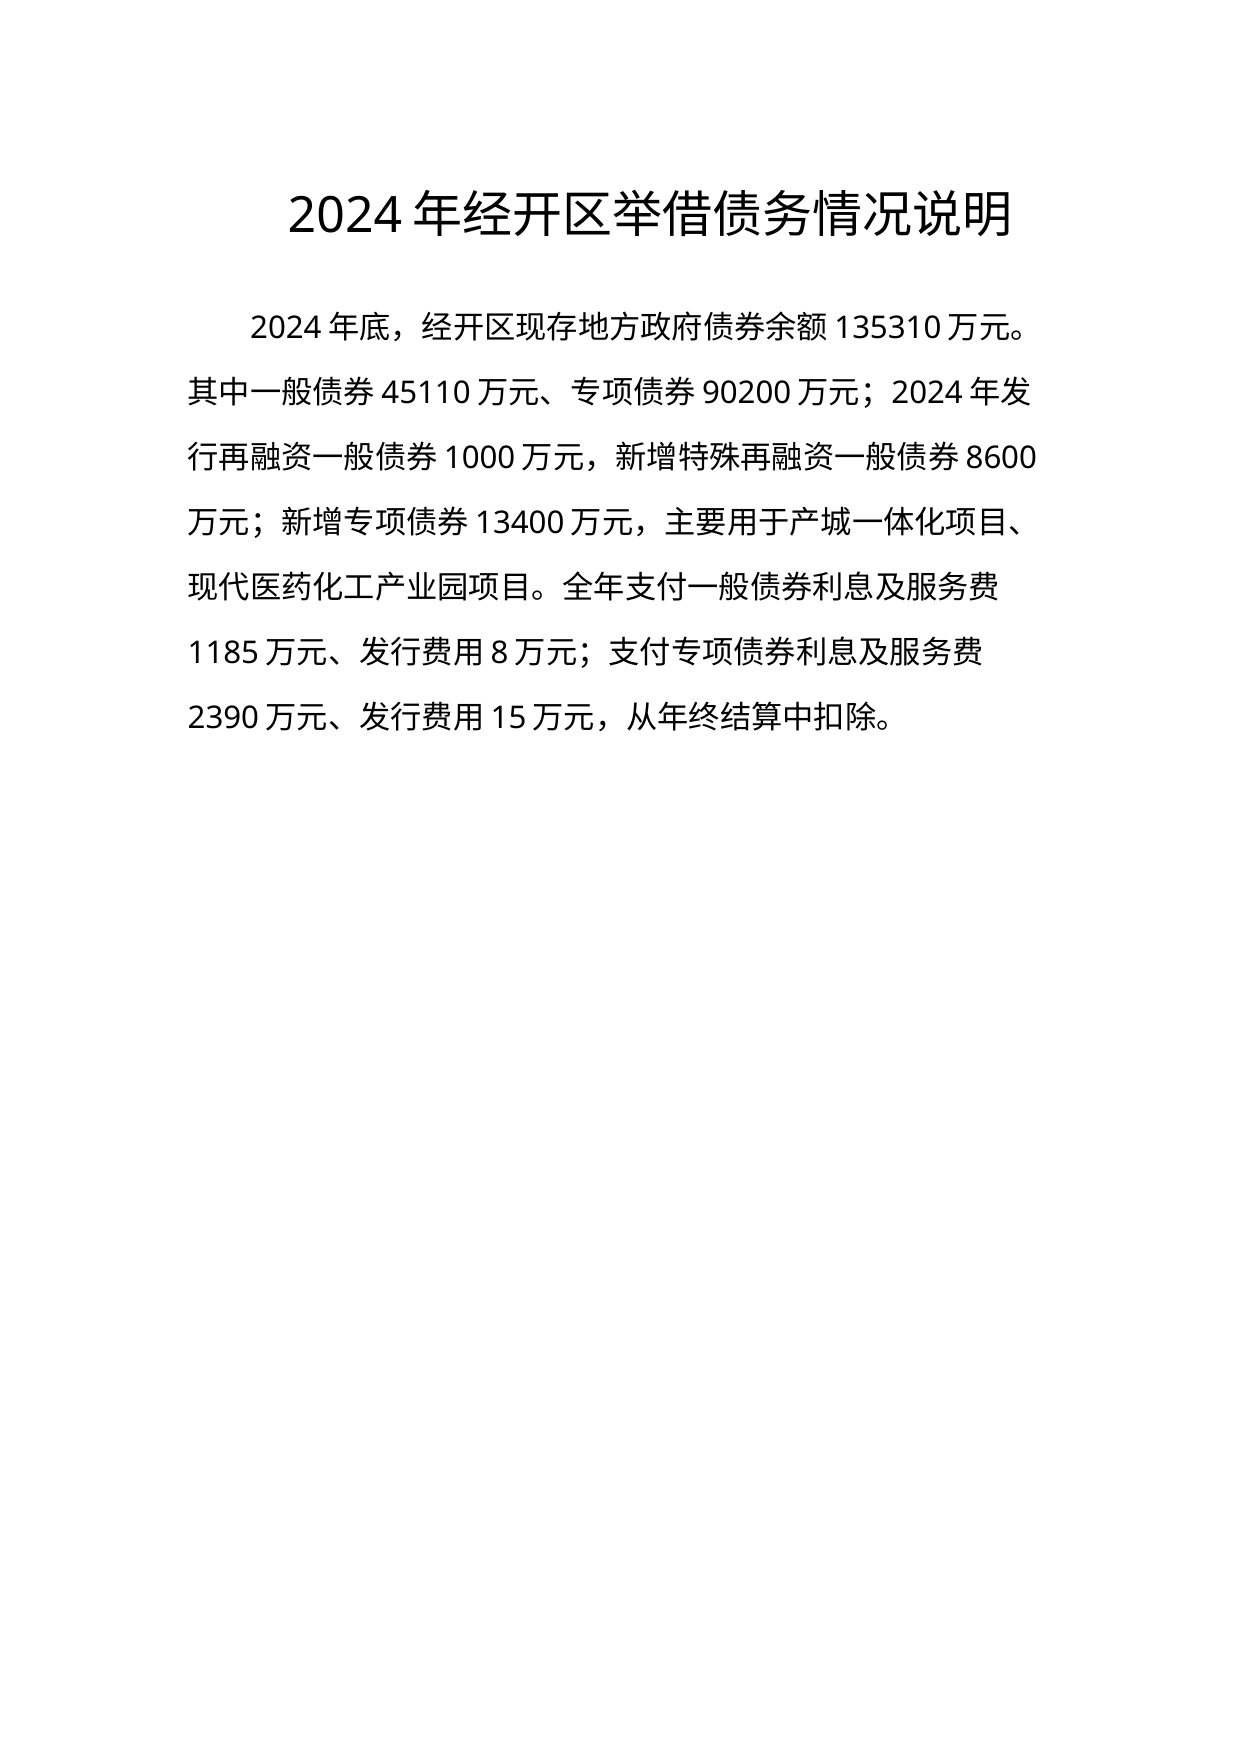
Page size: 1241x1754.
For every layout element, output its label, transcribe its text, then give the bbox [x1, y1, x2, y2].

text 2024年底，经开区现存地方政府债券余额135310万元。其中一般债券45110万元、专项债券90200万元；2024年发行再融资一般债券1000万元，新增特殊再融资一般债券8600万元；新增专项债券13400万元，主要用于产城一体化项目、现代医药化工产业园项目。全年支付一般债券利息及服务费1185万元、发行费用8万元；支付专项债券利息及服务费2390万元、发行费用15万元，从年终结算中扣除。 [187, 292, 1053, 747]
text 2024年经开区举借债务情况说明 [187, 162, 1053, 259]
